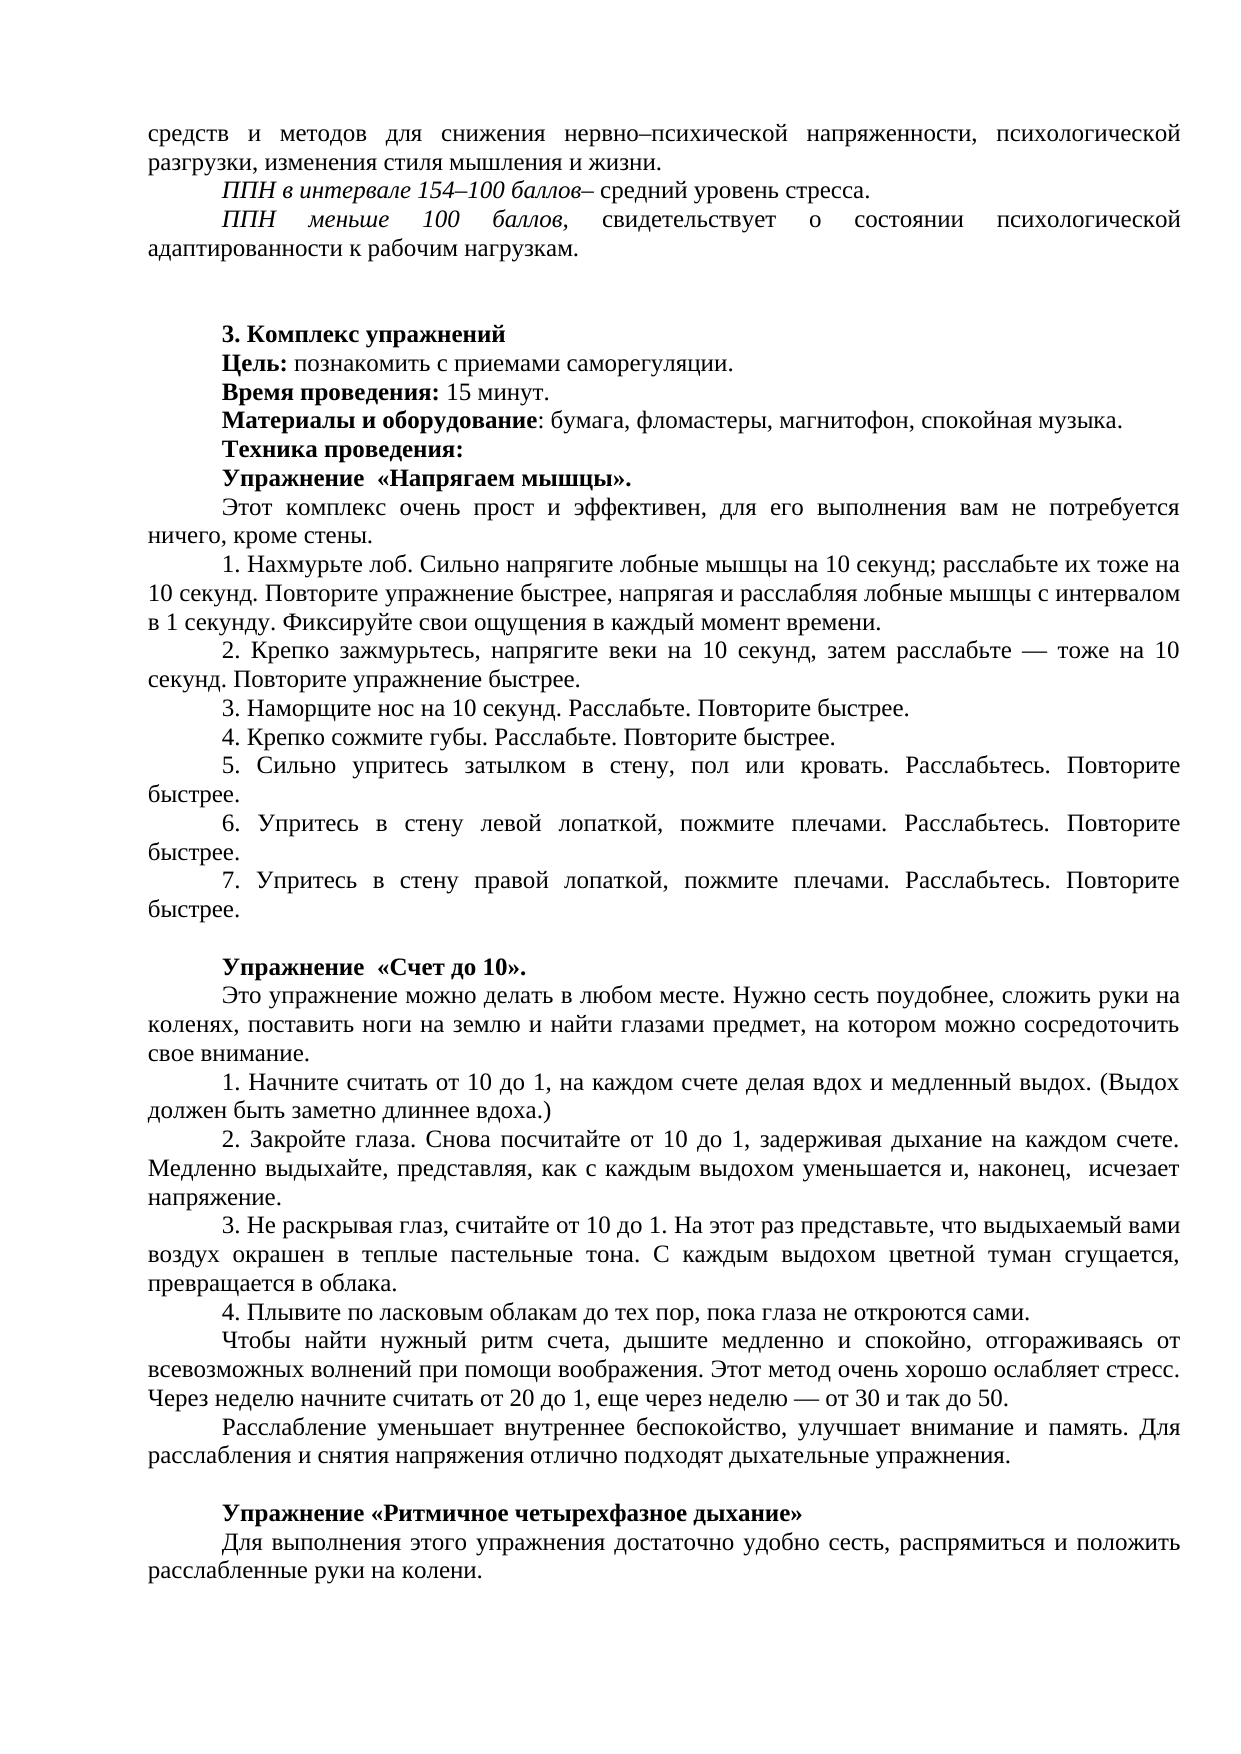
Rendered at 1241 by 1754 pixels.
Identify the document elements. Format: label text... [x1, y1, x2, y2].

text 1. Нахмурьте лоб. Сильно напрягите лобные мышцы на 10 секунд; расслабьте их тоже на 10 секунд. Повторите упражнение быстрее, напрягая и расслабляя лобные мышцы с интервалом в 1 секунду. Фиксируйте свои ощущения в каждый момент времени. [148, 549, 1181, 636]
text 3. Комплекс упражнений [148, 319, 1181, 348]
text 2. Крепко зажмурьтесь, напрягите веки на 10 секунд, затем расслабьте — тоже на 10 секунд. Повторите упражнение быстрее. [148, 636, 1181, 693]
text Это упражнение можно делать в любом месте. Нужно сесть поудобнее, сложить руки на коленях, поставить ноги на землю и найти глазами предмет, на котором можно сосредоточить свое внимание. [148, 981, 1181, 1067]
text Расслабление уменьшает внутреннее беспокойство, улучшает внимание и память. Для расслабления и снятия напряжения отлично подходят дыхательные упражнения. [148, 1412, 1181, 1469]
text 1. Начните считать от 10 до 1, на каждом счете делая вдох и медленный выдох. (Выдох должен быть заметно длиннее вдоха.) [148, 1067, 1181, 1124]
text Упражнение «Напрягаем мышцы». [148, 463, 1181, 492]
text Упражнение «Счет до 10». [148, 952, 1181, 981]
text Чтобы найти нужный ритм счета, дышите медленно и спокойно, отгораживаясь от всевозможных волнений при помощи воображения. Этот метод очень хорошо ослабляет стресс. Через неделю начните считать от 20 до 1, еще через неделю — от 30 и так до 50. [148, 1326, 1181, 1412]
text 5. Сильно упритесь затылком в стену, пол или кровать. Расслабьтесь. Повторите быстрее. [148, 751, 1181, 808]
text 4. Крепко сожмите губы. Расслабьте. Повторите быстрее. [148, 722, 1181, 751]
text Упражнение «Ритмичное четырехфазное дыхание» [148, 1498, 1181, 1527]
text 2. Закройте глаза. Снова посчитайте от 10 до 1, задерживая дыхание на каждом счете. Медленно выдыхайте, представляя, как с каждым выдохом уменьшается и, наконец, исчезает напряжение. [148, 1124, 1181, 1211]
text 3. Наморщите нос на 10 секунд. Расслабьте. Повторите быстрее. [148, 693, 1181, 722]
text 6. Упритесь в стену левой лопаткой, пожмите плечами. Расслабьтесь. Повторите быстрее. [148, 808, 1181, 866]
text Техника проведения: [148, 434, 1181, 463]
text Этот комплекс очень прост и эффективен, для его выполнения вам не потребуется ничего, кроме стены. [148, 492, 1181, 549]
text Время проведения: 15 минут. [148, 377, 1181, 406]
text ППН в интервале 154–100 баллов– средний уровень стресса. [148, 176, 1181, 204]
text 7. Упритесь в стену правой лопаткой, пожмите плечами. Расслабьтесь. Повторите быстрее. [148, 866, 1181, 923]
text ППН меньше 100 баллов, свидетельствует о состоянии психологической адаптированности к рабочим нагрузкам. [148, 204, 1181, 262]
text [148, 118, 1181, 176]
text 4. Плывите по ласковым облакам до тех пор, пока глаза не откроются сами. [148, 1297, 1181, 1326]
text Для выполнения этого упражнения достаточно удобно сесть, распрямиться и положить расслабленные руки на колени. [148, 1527, 1181, 1584]
text Цель: познакомить с приемами саморегуляции. [148, 348, 1181, 377]
text 3. Не раскрывая глаз, считайте от 10 до 1. На этот раз представьте, что выдыхаемый вами воздух окрашен в теплые пастельные тона. С каждым выдохом цветной туман сгущается, превращается в облака. [148, 1211, 1181, 1297]
text Материалы и оборудование: бумага, фломастеры, магнитофон, спокойная музыка. [148, 406, 1181, 434]
